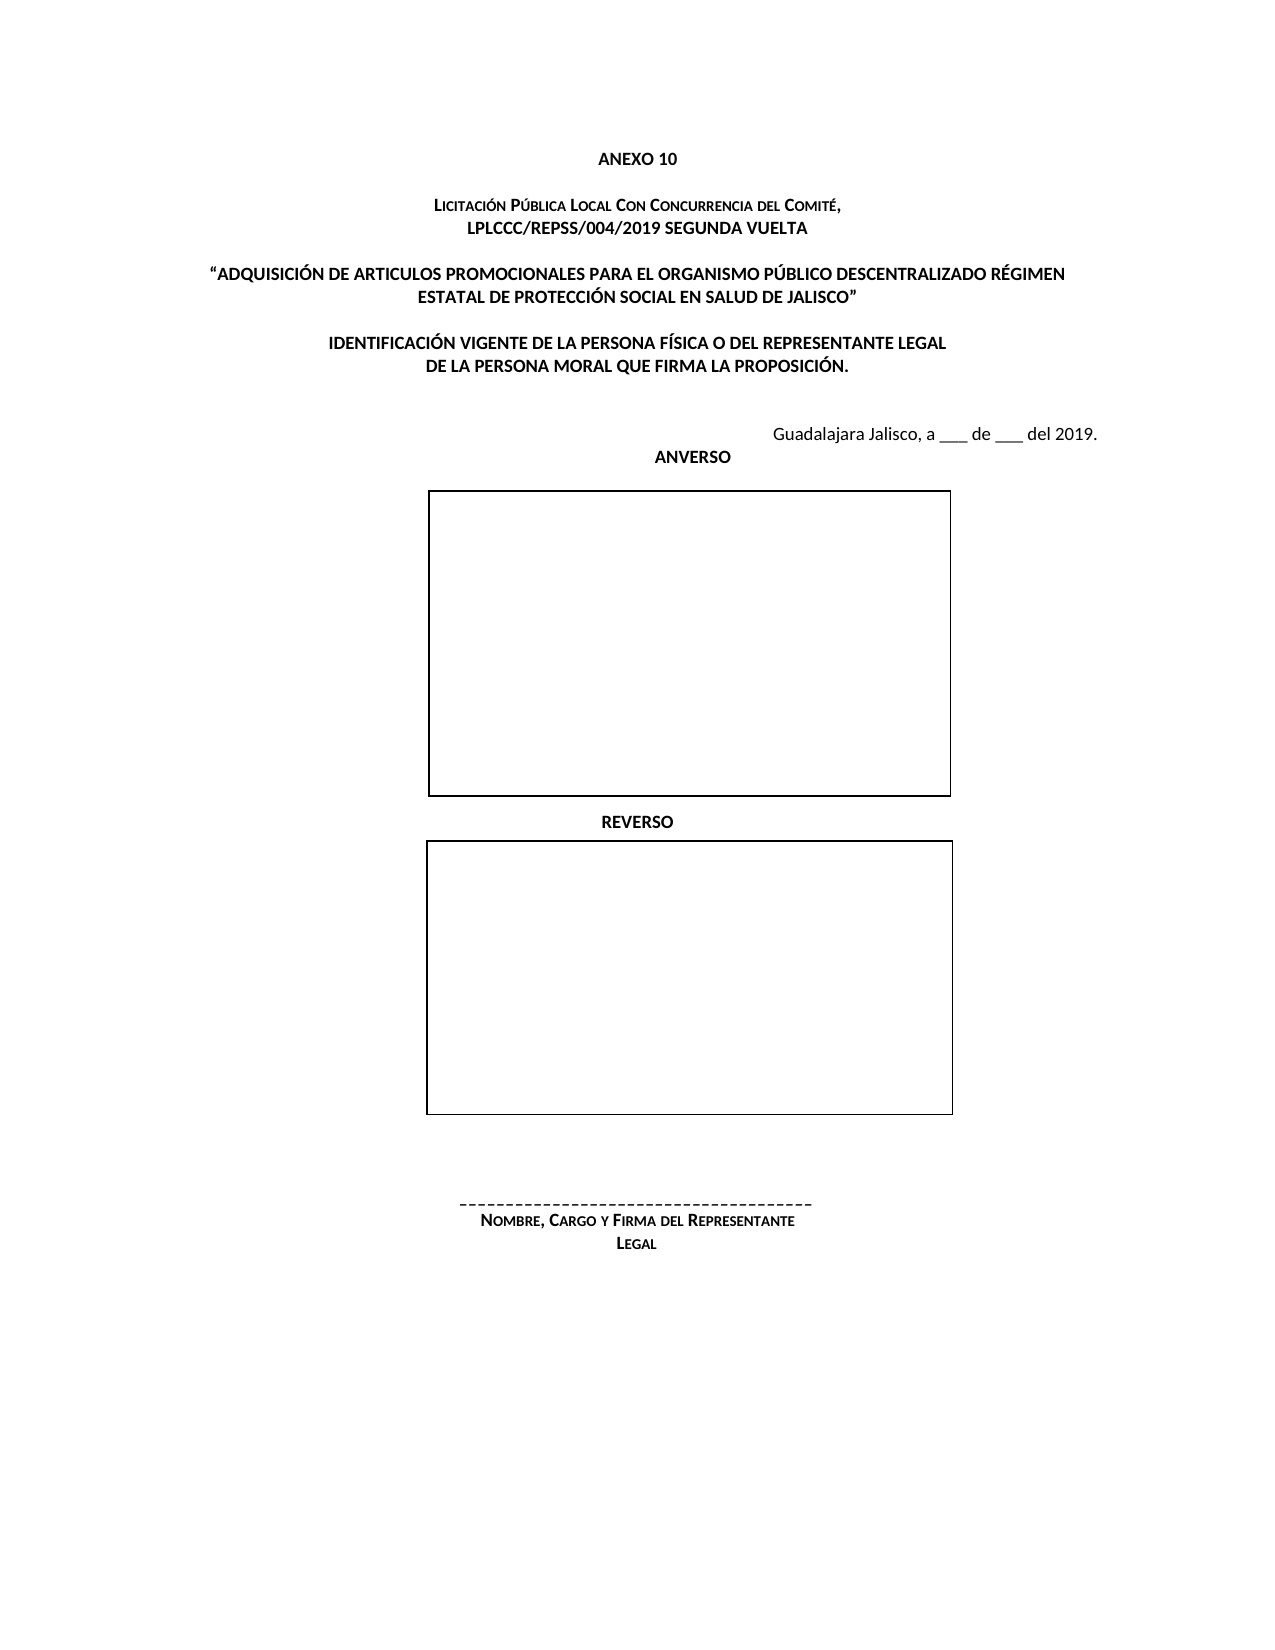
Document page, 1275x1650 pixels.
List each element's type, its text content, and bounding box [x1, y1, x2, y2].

text ANVERSO [177, 446, 1098, 468]
text ______________________________________ [177, 1185, 1098, 1208]
text “ADQUISICIÓN DE ARTICULOS PROMOCIONALES PARA EL ORGANISMO PÚBLICO DESCENTRALIZADO RÉGIMEN ESTATAL DE PROTECCIÓN SOCIAL EN SALUD DE JALISCO” [177, 262, 1098, 308]
text ANEXO 10 [177, 148, 1098, 171]
text Licitación Pública Local Con Concurrencia del Comité, [177, 193, 1098, 216]
text IDENTIFICACIÓN VIGENTE DE LA PERSONA FÍSICA O DEL REPRESENTANTE LEGAL [177, 331, 1098, 354]
text DE LA PERSONA MORAL QUE FIRMA LA PROPOSICIÓN. [177, 354, 1098, 377]
text Nombre, Cargo y Firma del Representante [177, 1208, 1098, 1231]
text REVERSO [177, 810, 1098, 833]
text Legal [177, 1231, 1096, 1254]
text Guadalajara Jalisco, a ___ de ___ del 2019. [177, 423, 1098, 446]
text LPLCCC/REPSS/004/2019 SEGUNDA VUELTA [177, 216, 1098, 239]
